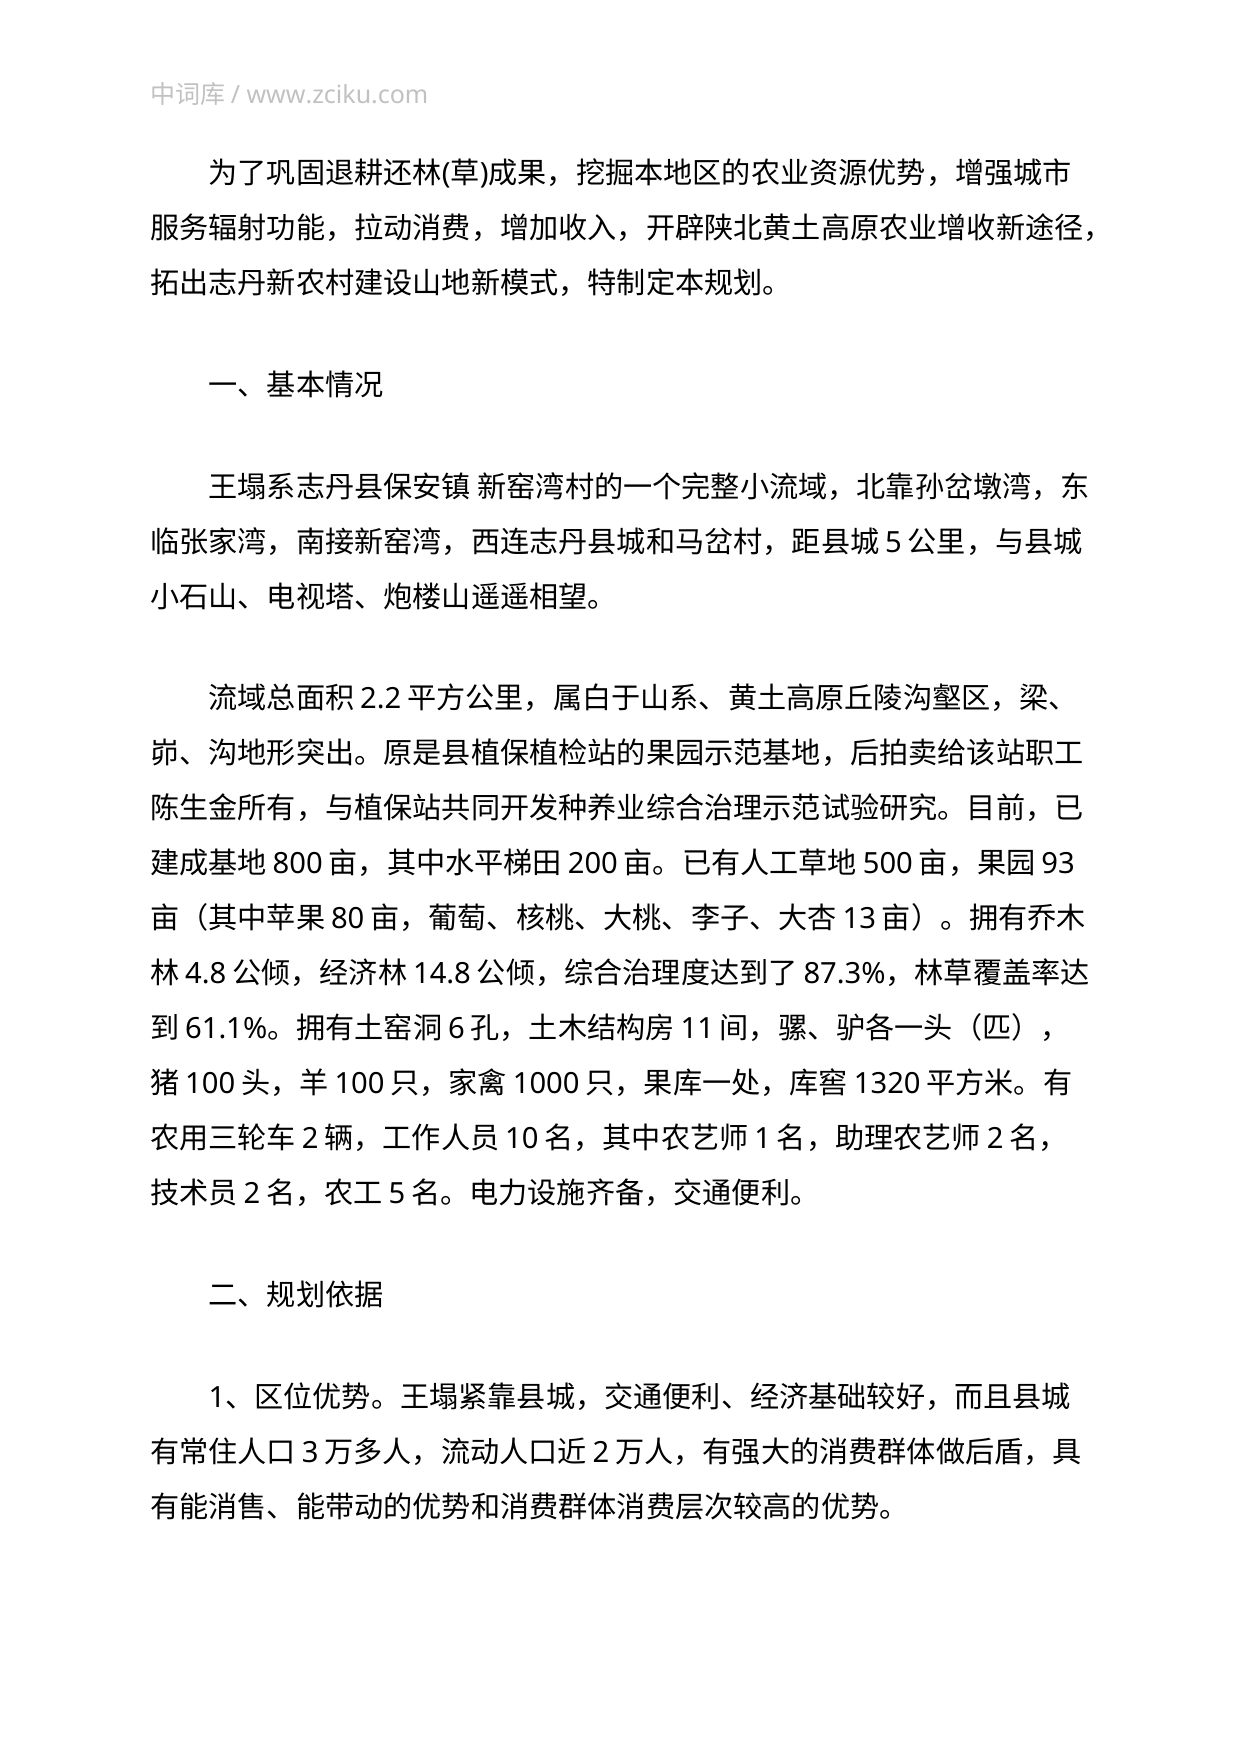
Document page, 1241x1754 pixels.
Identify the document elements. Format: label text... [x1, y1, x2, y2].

text 二、规划依据 [150, 1272, 1090, 1314]
text 为了巩固退耕还林(草)成果，挖掘本地区的农业资源优势，增强城市服务辐射功能，拉动消费，增加收入，开辟陕北黄土高原农业增收新途径，拓出志丹新农村建设山地新模式，特制定本规划。 [150, 150, 1090, 302]
text 一、基本情况 [150, 362, 1090, 404]
text 流域总面积2.2平方公里，属白于山系、黄土高原丘陵沟壑区，梁、峁、沟地形突出。原是县植保植检站的果园示范基地，后拍卖给该站职工陈生金所有，与植保站共同开发种养业综合治理示范试验研究。目前，已建成基地800亩，其中水平梯田200亩。已有人工草地500亩，果园93亩（其中苹果80亩，葡萄、核桃、大桃、李子、大杏13亩）。拥有乔木林4.8公倾，经济林14.8公倾，综合治理度达到了87.3%，林草覆盖率达到61.1%。拥有土窑洞6孔，土木结构房11间，骡、驴各一头（匹），猪100头，羊100只，家禽1000只，果库一处，库窖1320平方米。有农用三轮车2辆，工作人员10名，其中农艺师1名，助理农艺师2名，技术员2名，农工5名。电力设施齐备，交通便利。 [150, 675, 1090, 1212]
text 1、区位优势。王塌紧靠县城，交通便利、经济基础较好，而且县城有常住人口3万多人，流动人口近2万人，有强大的消费群体做后盾，具有能消售、能带动的优势和消费群体消费层次较高的优势。 [150, 1374, 1090, 1526]
text 王塌系志丹县保安镇 新窑湾村的一个完整小流域，北靠孙岔墩湾，东临张家湾，南接新窑湾，西连志丹县城和马岔村，距县城5公里，与县城小石山、电视塔、炮楼山遥遥相望。 [150, 463, 1090, 616]
